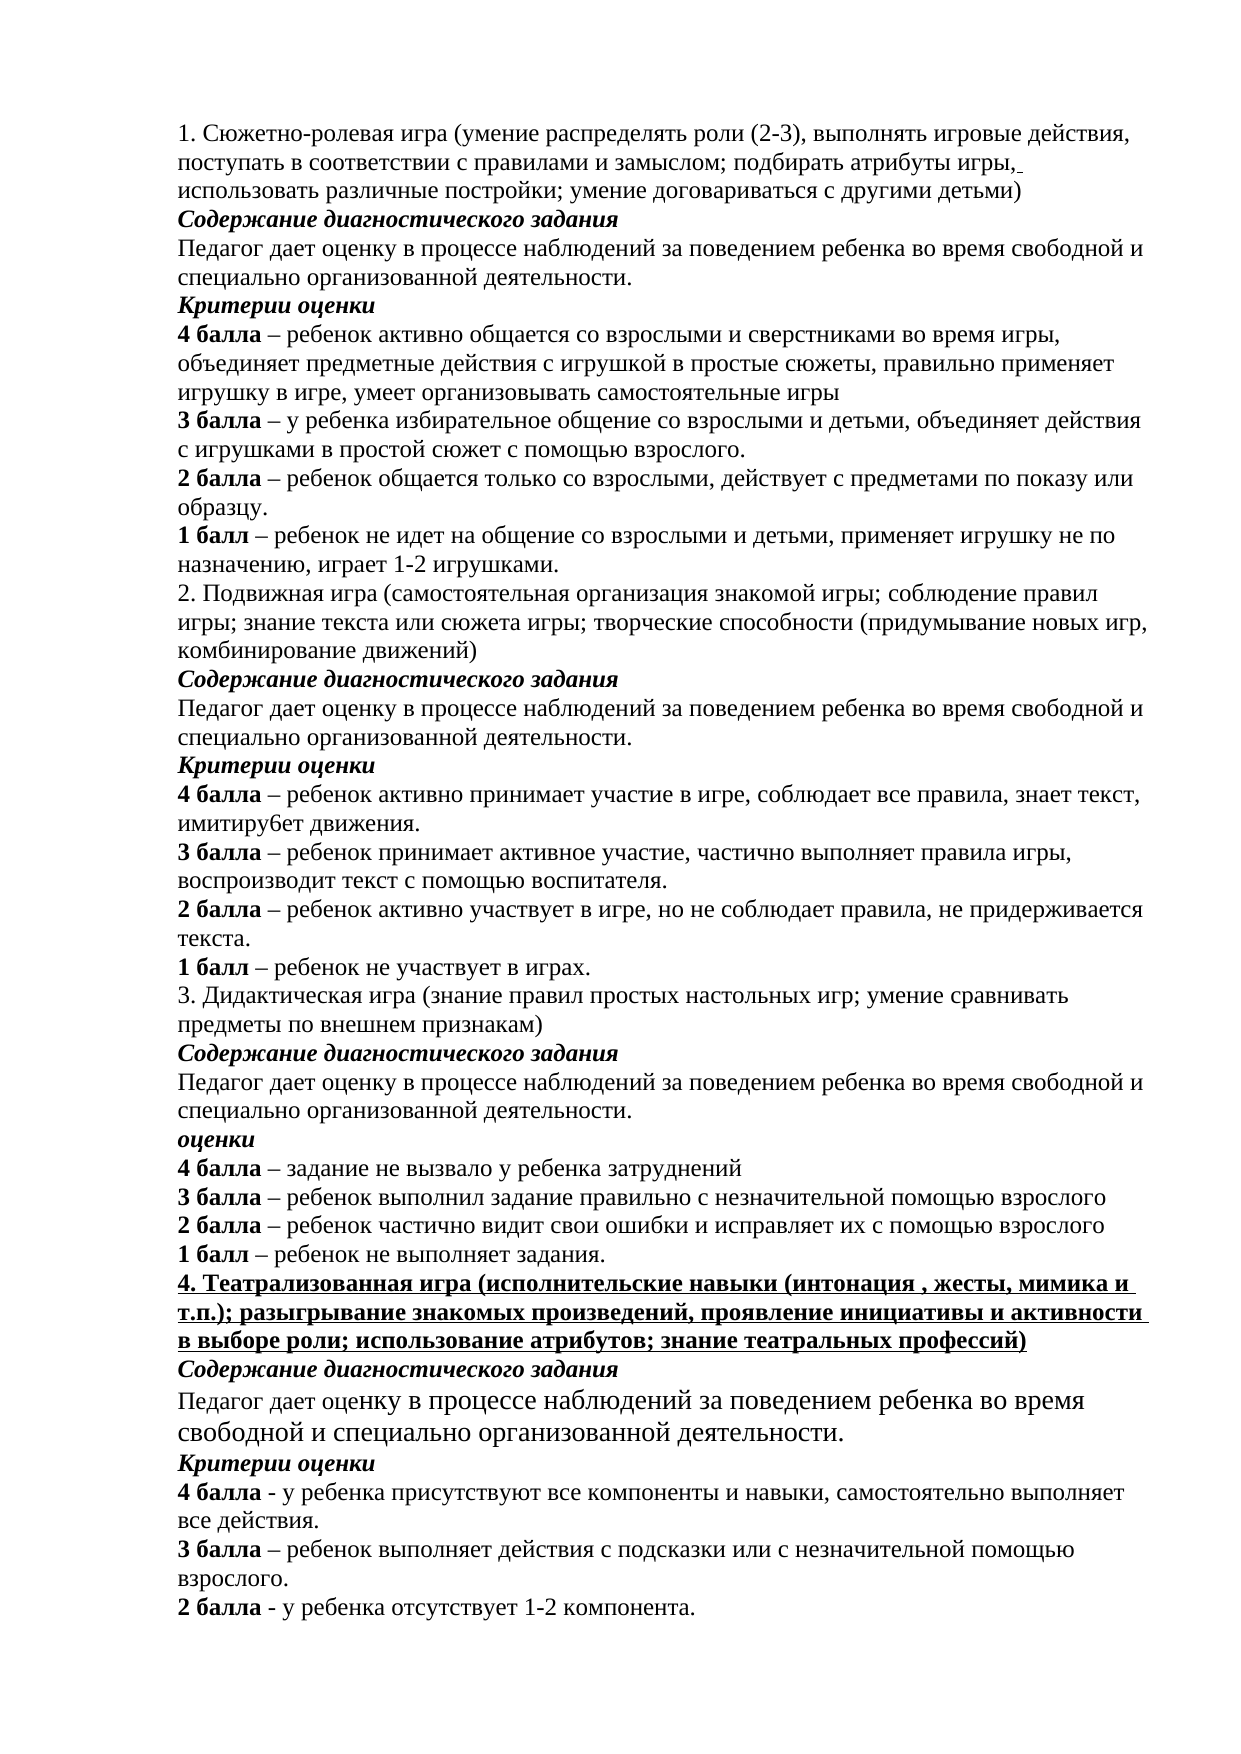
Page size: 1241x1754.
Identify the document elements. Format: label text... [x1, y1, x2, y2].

text Педагог дает оценку в процессе наблюдений за поведением ребенка во время свободной и специально организованной деятельности. [177, 1383, 1152, 1448]
text Критерии оценки [177, 751, 1152, 779]
text Педагог дает оценку в процессе наблюдений за поведением ребенка во время свободной и специально организованной деятельности. [177, 233, 1152, 291]
text 4 балла – задание не вызвало у ребенка затруднений [177, 1153, 1152, 1182]
text 1 балл – ребенок не идет на общение со взрослыми и детьми, применяет игрушку не по назначению, играет 1-2 игрушками. [177, 521, 1152, 578]
text 3 балла – у ребенка избирательное общение со взрослыми и детьми, объединяет действия с игрушками в простой сюжет с помощью взрослого. [177, 406, 1152, 463]
text Содержание диагностического задания [177, 204, 1152, 233]
text 4 балла – ребенок активно принимает участие в игре, соблюдает все правила, знает текст, имитиру6ет движения. [177, 779, 1152, 837]
text 1. Сюжетно-ролевая игра (умение распределять роли (2-3), выполнять игровые действия, поступать в соответствии с правилами и замыслом; подбирать атрибуты игры, использовать различные постройки; умение договариваться с другими детьми) [177, 118, 1152, 204]
text 3 балла – ребенок принимает активное участие, частично выполняет правила игры, воспроизводит текст с помощью воспитателя. [177, 837, 1152, 894]
text Педагог дает оценку в процессе наблюдений за поведением ребенка во время свободной и специально организованной деятельности. [177, 1067, 1152, 1124]
text Педагог дает оценку в процессе наблюдений за поведением ребенка во время свободной и специально организованной деятельности. [177, 693, 1152, 751]
text 3. Дидактическая игра (знание правил простых настольных игр; умение сравнивать предметы по внешнем признакам) [177, 981, 1152, 1038]
text Критерии оценки [177, 291, 1152, 319]
text Критерии оценки [177, 1448, 1152, 1477]
text 4 балла – ребенок активно общается со взрослыми и сверстниками во время игры, объединяет предметные действия с игрушкой в простые сюжеты, правильно применяет игрушку в игре, умеет организовывать самостоятельные игры [177, 319, 1152, 406]
text 2 балла – ребенок общается только со взрослыми, действует с предметами по показу или образцу. [177, 463, 1152, 521]
text оценки [177, 1124, 1152, 1153]
text Содержание диагностического задания [177, 1354, 1152, 1383]
text 3 балла – ребенок выполняет действия с подсказки или с незначительной помощью взрослого. [177, 1534, 1152, 1592]
text 2. Подвижная игра (самостоятельная организация знакомой игры; соблюдение правил игры; знание текста или сюжета игры; творческие способности (придумывание новых игр, комбинирование движений) [177, 578, 1152, 664]
text 4 балла - у ребенка присутствуют все компоненты и навыки, самостоятельно выполняет все действия. [177, 1477, 1152, 1534]
text 4. Театрализованная игра (исполнительские навыки (интонация , жесты, мимика и т.п.); разыгрывание знакомых произведений, проявление инициативы и активности в выборе роли; использование атрибутов; знание театральных профессий) [177, 1268, 1152, 1354]
text 1 балл – ребенок не участвует в играх. [177, 952, 1152, 981]
text 2 балла – ребенок частично видит свои ошибки и исправляет их с помощью взрослого [177, 1211, 1152, 1239]
text Содержание диагностического задания [177, 1038, 1152, 1067]
text Содержание диагностического задания [177, 664, 1152, 693]
text 1 балл – ребенок не выполняет задания. [177, 1239, 1152, 1268]
text 3 балла – ребенок выполнил задание правильно с незначительной помощью взрослого [177, 1182, 1152, 1211]
text 2 балла – ребенок активно участвует в игре, но не соблюдает правила, не придерживается текста. [177, 894, 1152, 952]
text 2 балла - у ребенка отсутствует 1-2 компонента. [177, 1592, 1152, 1620]
